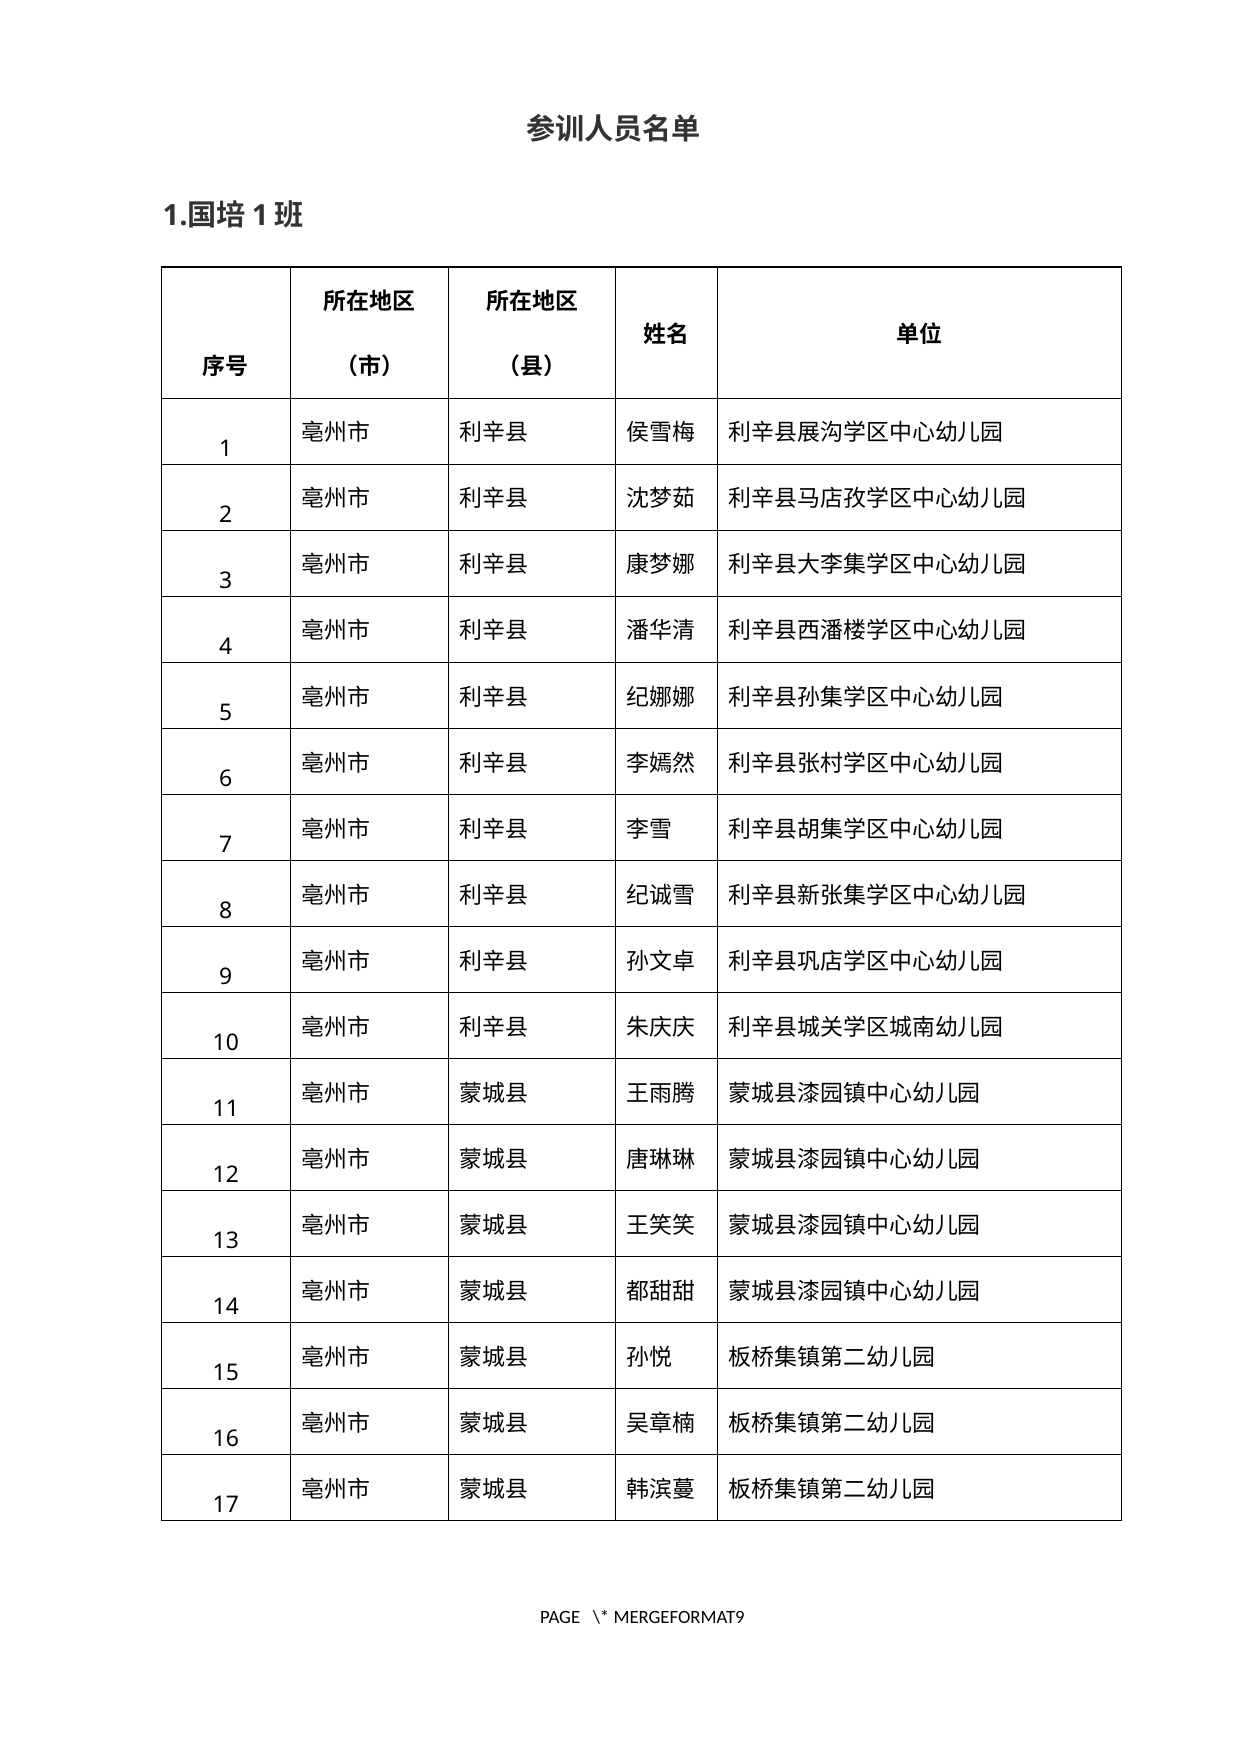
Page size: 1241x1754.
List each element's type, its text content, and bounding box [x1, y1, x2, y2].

table_cell 孙文卓 [616, 927, 717, 992]
table_cell 亳州市 [291, 1389, 448, 1454]
table_cell 蒙城县 [449, 1323, 615, 1388]
table_cell 蒙城县 [449, 1059, 615, 1124]
table_cell 亳州市 [291, 729, 448, 794]
table_header 单位 [718, 268, 1121, 397]
table_cell 亳州市 [291, 861, 448, 926]
table_cell 7 [162, 795, 290, 860]
text 1.国培1班 [162, 180, 1064, 245]
table_header 姓名 [616, 268, 717, 397]
table_cell 亳州市 [291, 1257, 448, 1322]
table_cell 亳州市 [291, 531, 448, 596]
table_cell 亳州市 [291, 795, 448, 860]
table_header 所在地区（市） [291, 268, 448, 397]
table_cell 亳州市 [291, 1125, 448, 1190]
table_cell 纪娜娜 [616, 663, 717, 728]
table_cell 蒙城县 [449, 1257, 615, 1322]
table_cell 沈梦茹 [616, 465, 717, 529]
table_cell 蒙城县 [449, 1125, 615, 1190]
table_cell 利辛县 [449, 399, 615, 463]
table_cell 利辛县 [449, 531, 615, 596]
table_cell 孙悦 [616, 1323, 717, 1388]
table_cell 亳州市 [291, 1191, 448, 1256]
table_cell 利辛县 [449, 729, 615, 794]
table_cell 利辛县大李集学区中心幼儿园 [718, 531, 1121, 596]
table_cell 王笑笑 [616, 1191, 717, 1256]
table_cell 6 [162, 729, 290, 794]
table_cell 利辛县马店孜学区中心幼儿园 [718, 465, 1121, 529]
table_cell 亳州市 [291, 993, 448, 1058]
table_cell 利辛县新张集学区中心幼儿园 [718, 861, 1121, 926]
table_cell 蒙城县漆园镇中心幼儿园 [718, 1125, 1121, 1190]
table_cell 亳州市 [291, 927, 448, 992]
table_cell 蒙城县漆园镇中心幼儿园 [718, 1191, 1121, 1256]
table_cell 蒙城县 [449, 1389, 615, 1454]
table_cell 蒙城县 [449, 1455, 615, 1520]
table_cell 纪诚雪 [616, 861, 717, 926]
table_cell 17 [162, 1455, 290, 1520]
table_cell 利辛县孙集学区中心幼儿园 [718, 663, 1121, 728]
table_cell 亳州市 [291, 663, 448, 728]
table_cell 侯雪梅 [616, 399, 717, 463]
table_cell 都甜甜 [616, 1257, 717, 1322]
table_cell 3 [162, 531, 290, 596]
table_cell 蒙城县 [449, 1191, 615, 1256]
table_cell 亳州市 [291, 597, 448, 662]
table_cell 蒙城县漆园镇中心幼儿园 [718, 1059, 1121, 1124]
table_cell 板桥集镇第二幼儿园 [718, 1455, 1121, 1520]
table_cell 利辛县张村学区中心幼儿园 [718, 729, 1121, 794]
table_cell 亳州市 [291, 399, 448, 463]
table_cell 王雨腾 [616, 1059, 717, 1124]
table_cell 利辛县 [449, 465, 615, 529]
table_cell 11 [162, 1059, 290, 1124]
table_cell 亳州市 [291, 465, 448, 529]
table_cell 朱庆庆 [616, 993, 717, 1058]
table_cell 蒙城县漆园镇中心幼儿园 [718, 1257, 1121, 1322]
table_cell 5 [162, 663, 290, 728]
table_cell 潘华清 [616, 597, 717, 662]
table_cell 4 [162, 597, 290, 662]
text 参训人员名单 [162, 94, 1064, 159]
table_cell 9 [162, 927, 290, 992]
table_cell 唐琳琳 [616, 1125, 717, 1190]
table_header 序号 [162, 268, 290, 397]
table_cell 10 [162, 993, 290, 1058]
table_cell 康梦娜 [616, 531, 717, 596]
table_cell 利辛县 [449, 861, 615, 926]
table_cell 亳州市 [291, 1455, 448, 1520]
table_cell 亳州市 [291, 1323, 448, 1388]
table_cell 利辛县 [449, 927, 615, 992]
table_cell 13 [162, 1191, 290, 1256]
table_cell 1 [162, 399, 290, 463]
table_cell 利辛县巩店学区中心幼儿园 [718, 927, 1121, 992]
table_cell 利辛县展沟学区中心幼儿园 [718, 399, 1121, 463]
table_cell 利辛县胡集学区中心幼儿园 [718, 795, 1121, 860]
table_header 所在地区（县） [449, 268, 615, 397]
table_cell 李雪 [616, 795, 717, 860]
table_cell 15 [162, 1323, 290, 1388]
table_cell 8 [162, 861, 290, 926]
table_cell 利辛县 [449, 597, 615, 662]
table_cell 利辛县 [449, 795, 615, 860]
table_cell 板桥集镇第二幼儿园 [718, 1323, 1121, 1388]
table_cell 利辛县城关学区城南幼儿园 [718, 993, 1121, 1058]
table_cell 韩滨蔓 [616, 1455, 717, 1520]
table_cell 12 [162, 1125, 290, 1190]
table_cell 吴章楠 [616, 1389, 717, 1454]
table_cell 李嫣然 [616, 729, 717, 794]
table_cell 14 [162, 1257, 290, 1322]
table_cell 2 [162, 465, 290, 529]
table_cell 16 [162, 1389, 290, 1454]
table_cell 利辛县西潘楼学区中心幼儿园 [718, 597, 1121, 662]
table_cell 板桥集镇第二幼儿园 [718, 1389, 1121, 1454]
table_cell 亳州市 [291, 1059, 448, 1124]
table_cell 利辛县 [449, 663, 615, 728]
table_cell 利辛县 [449, 993, 615, 1058]
